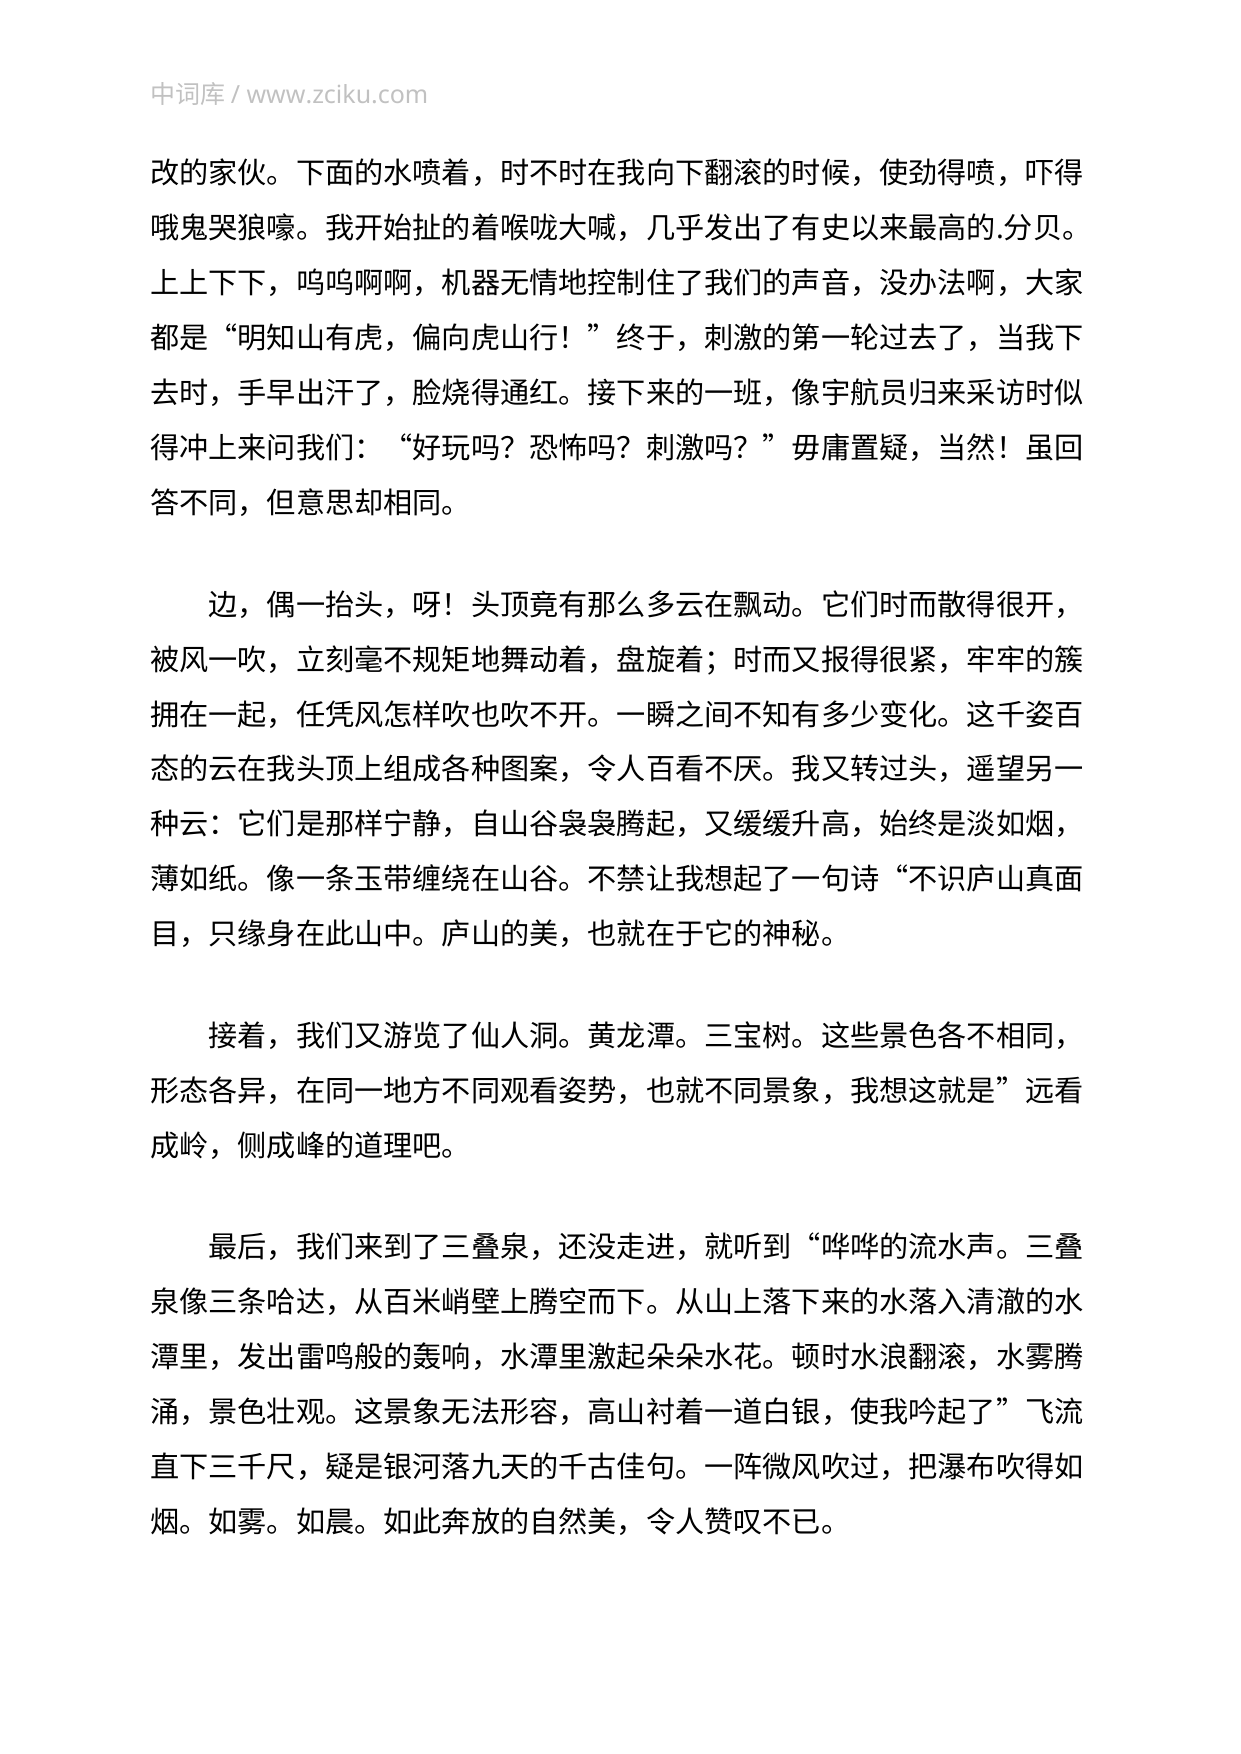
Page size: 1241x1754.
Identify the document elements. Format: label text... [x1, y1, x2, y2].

text 最后，我们来到了三叠泉，还没走进，就听到“哗哗的流水声。三叠泉像三条哈达，从百米峭壁上腾空而下。从山上落下来的水落入清澈的水潭里，发出雷鸣般的轰响，水潭里激起朵朵水花。顿时水浪翻滚，水雾腾涌，景色壮观。这景象无法形容，高山衬着一道白银，使我吟起了”飞流直下三千尺，疑是银河落九天的千古佳句。一阵微风吹过，把瀑布吹得如烟。如雾。如晨。如此奔放的自然美，令人赞叹不已。 [150, 1224, 1090, 1541]
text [150, 150, 1090, 522]
text 接着，我们又游览了仙人洞。黄龙潭。三宝树。这些景色各不相同，形态各异，在同一地方不同观看姿势，也就不同景象，我想这就是”远看成岭，侧成峰的道理吧。 [150, 1012, 1090, 1164]
text 边，偶一抬头，呀！头顶竟有那么多云在飘动。它们时而散得很开，被风一吹，立刻毫不规矩地舞动着，盘旋着；时而又报得很紧，牢牢的簇拥在一起，任凭风怎样吹也吹不开。一瞬之间不知有多少变化。这千姿百态的云在我头顶上组成各种图案，令人百看不厌。我又转过头，遥望另一种云：它们是那样宁静，自山谷袅袅腾起，又缓缓升高，始终是淡如烟，薄如纸。像一条玉带缠绕在山谷。不禁让我想起了一句诗“不识庐山真面目，只缘身在此山中。庐山的美，也就在于它的神秘。 [150, 581, 1090, 953]
